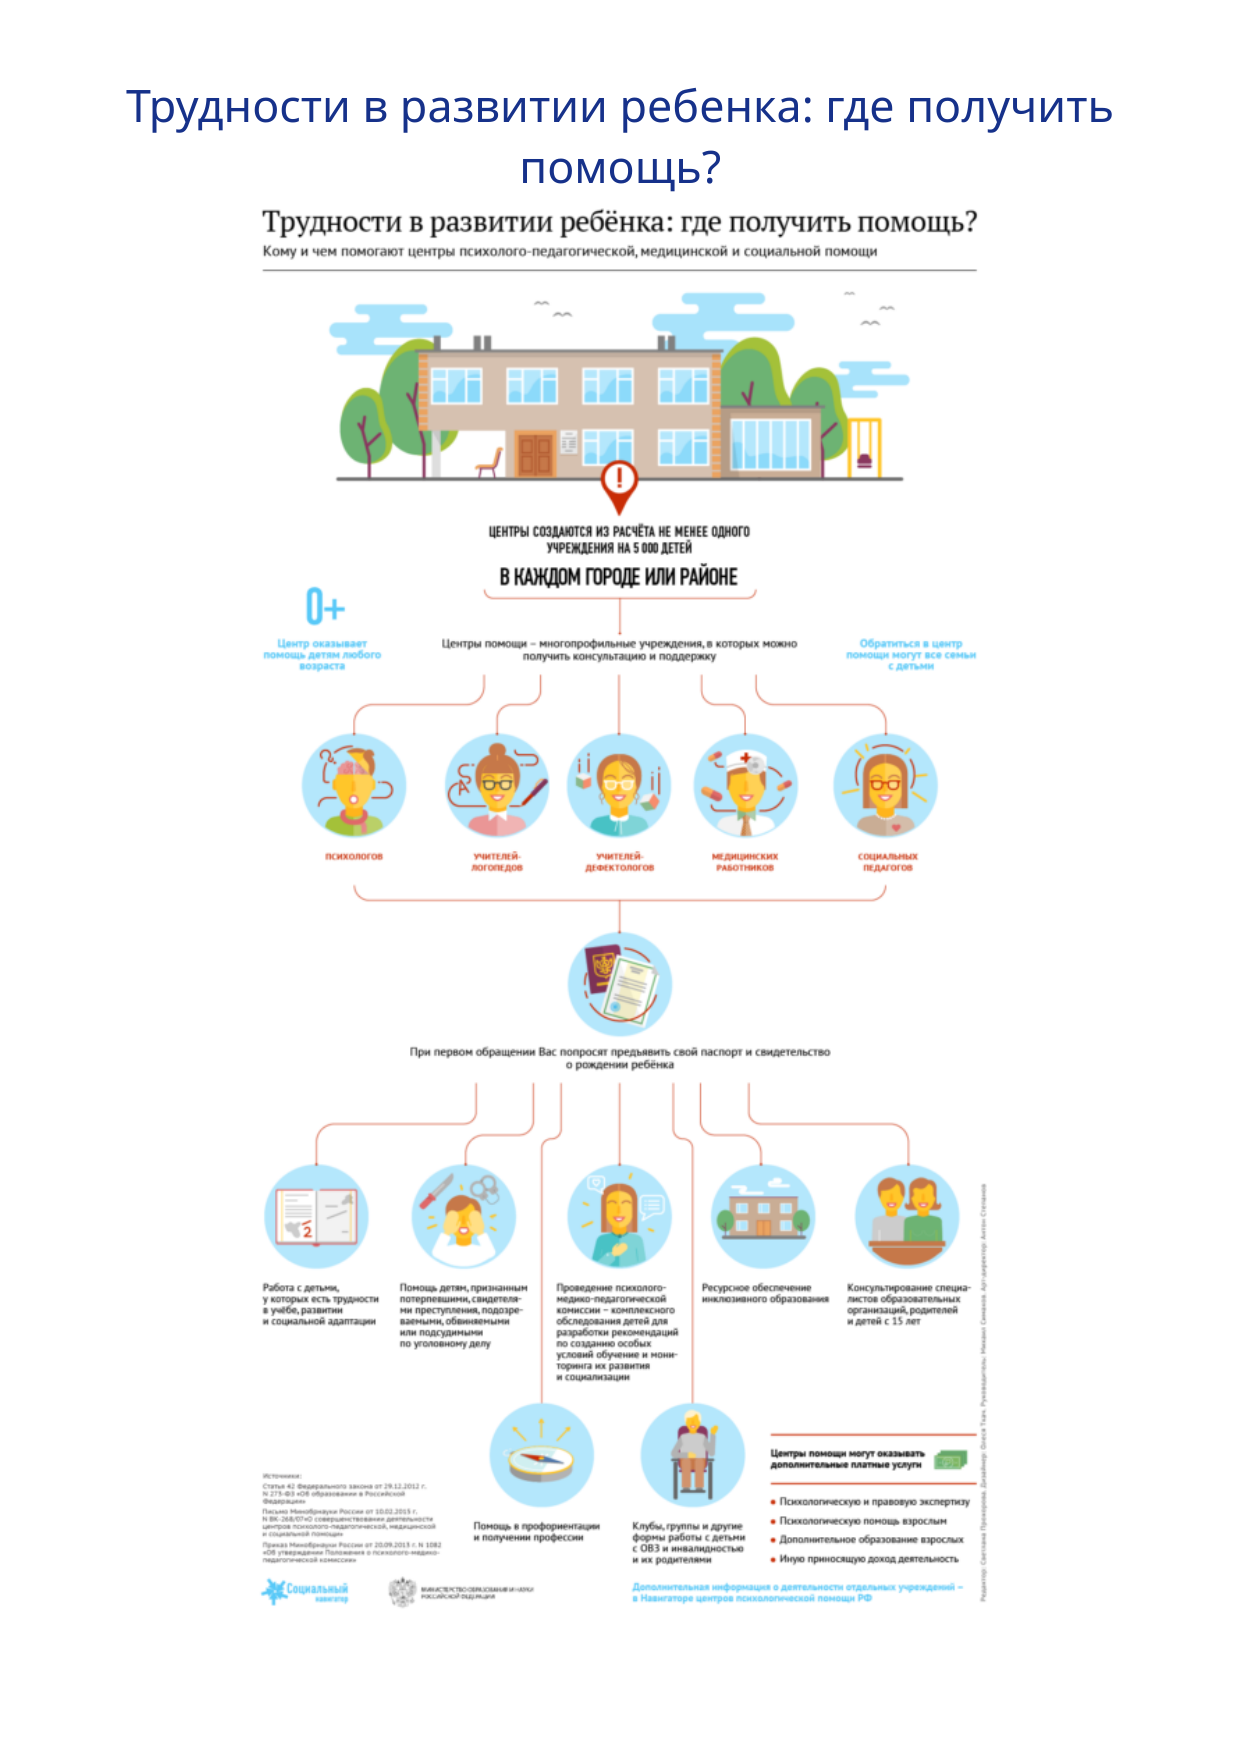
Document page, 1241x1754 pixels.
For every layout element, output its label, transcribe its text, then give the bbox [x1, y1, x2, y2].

text Трудности в развитии ребенка: где получить помощь? [75, 75, 1165, 197]
picture [249, 197, 991, 1621]
